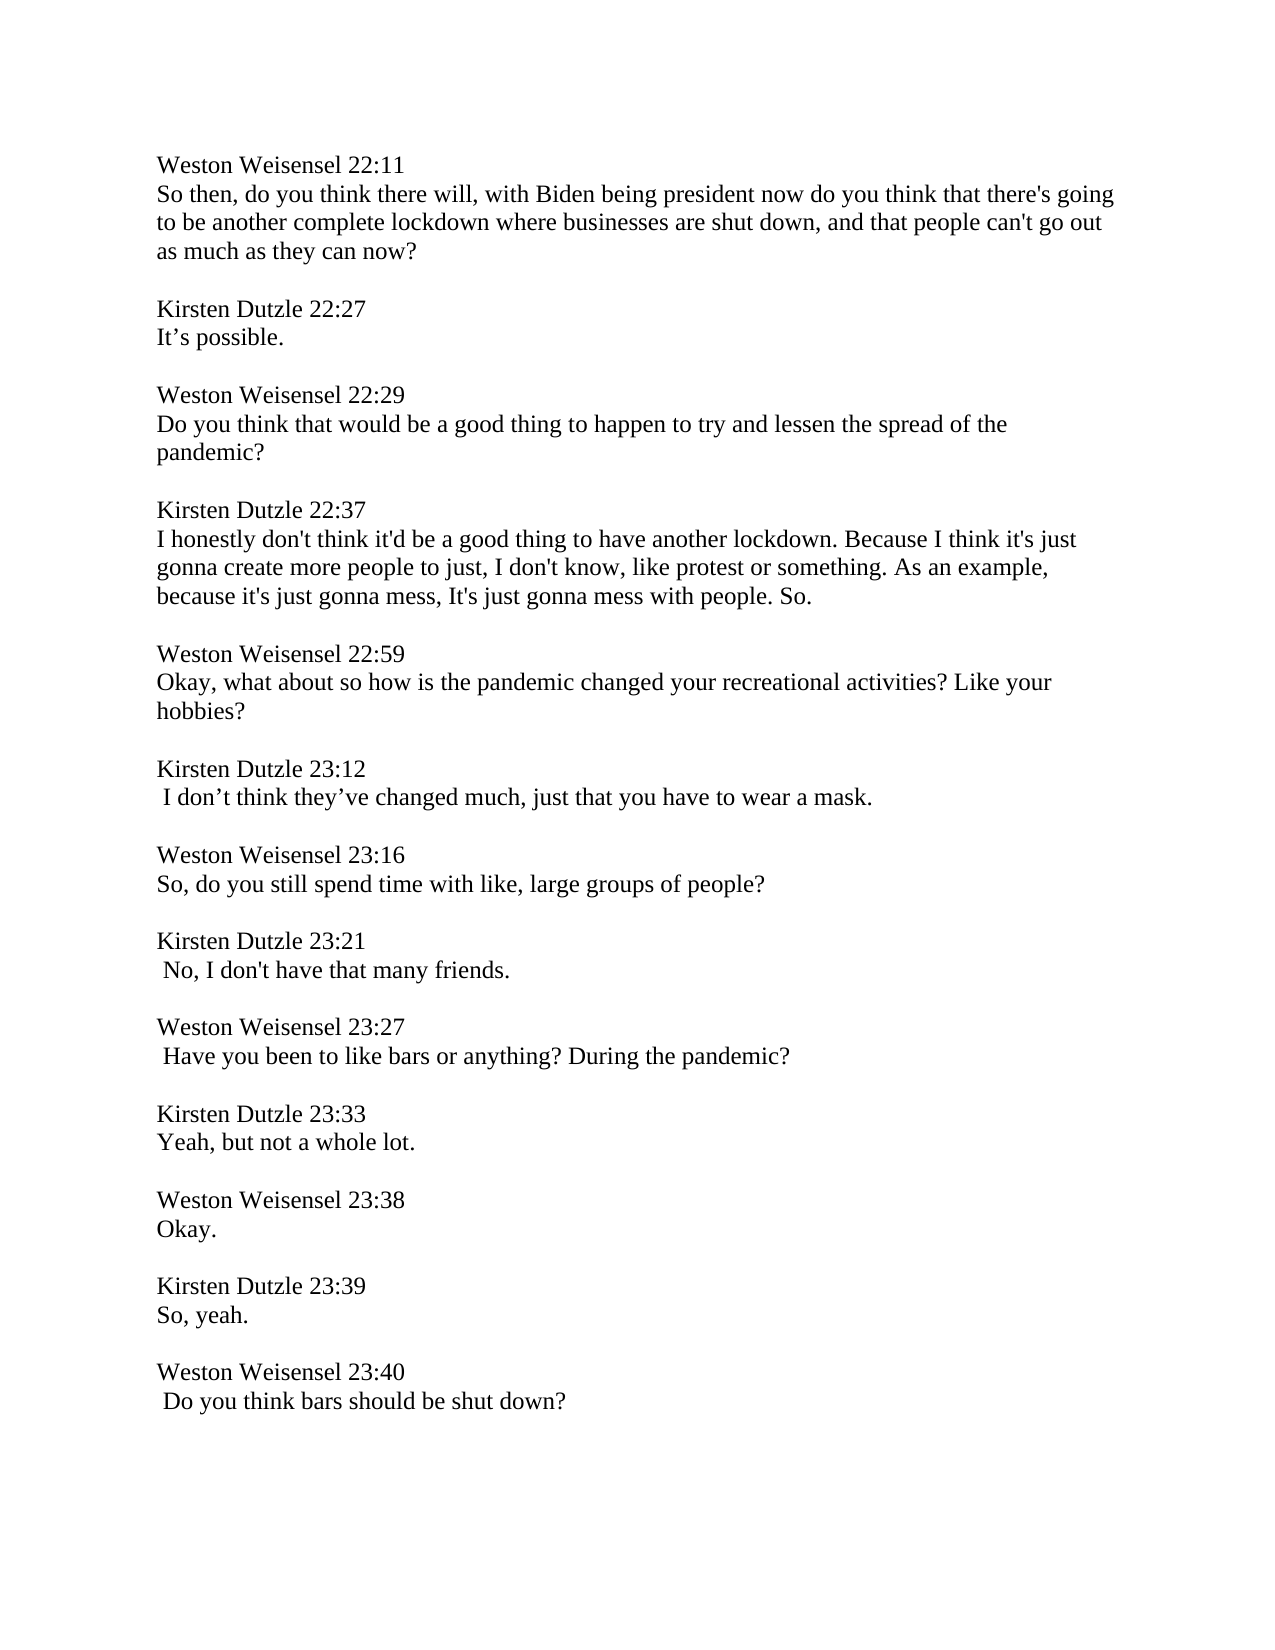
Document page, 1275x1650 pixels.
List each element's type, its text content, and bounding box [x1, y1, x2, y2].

text I honestly don't think it'd be a good thing to have another lockdown. Because I think it's just gonna create more people to just, I don't know, like protest or something. As an example, because it's just gonna mess, It's just gonna mess with people. So. [156, 524, 1118, 610]
text So, do you still spend time with like, large groups of people? [156, 869, 1118, 897]
text Have you been to like bars or anything? During the pandemic? [156, 1041, 1118, 1070]
text So, yeah. [156, 1300, 1118, 1329]
text Kirsten Dutzle 23:21 [156, 926, 1118, 955]
text Kirsten Dutzle 22:37 [156, 495, 1118, 524]
text Okay, what about so how is the pandemic changed your recreational activities? Like your hobbies? [156, 667, 1118, 725]
text Weston Weisensel 22:11 [156, 150, 1118, 179]
text Weston Weisensel 22:29 [156, 380, 1118, 409]
text I don’t think they’ve changed much, just that you have to wear a mask. [156, 782, 1118, 811]
text Weston Weisensel 23:38 [156, 1185, 1118, 1214]
text Weston Weisensel 23:16 [156, 840, 1118, 869]
text It’s possible. [156, 322, 1118, 351]
text Okay. [156, 1214, 1118, 1242]
text Weston Weisensel 23:40 [156, 1357, 1118, 1386]
text Kirsten Dutzle 22:27 [156, 294, 1118, 322]
text Yeah, but not a whole lot. [156, 1127, 1118, 1156]
text Weston Weisensel 23:27 [156, 1012, 1118, 1041]
text So then, do you think there will, with Biden being president now do you think that there's going to be another complete lockdown where businesses are shut down, and that people can't go out as much as they can now? [156, 179, 1118, 265]
text Do you think that would be a good thing to happen to try and lessen the spread of the pandemic? [156, 409, 1118, 466]
text Kirsten Dutzle 23:39 [156, 1271, 1118, 1300]
text Kirsten Dutzle 23:12 [156, 754, 1118, 782]
text Do you think bars should be shut down? [156, 1386, 1118, 1415]
text No, I don't have that many friends. [156, 955, 1118, 984]
text Weston Weisensel 22:59 [156, 639, 1118, 667]
text Kirsten Dutzle 23:33 [156, 1099, 1118, 1127]
